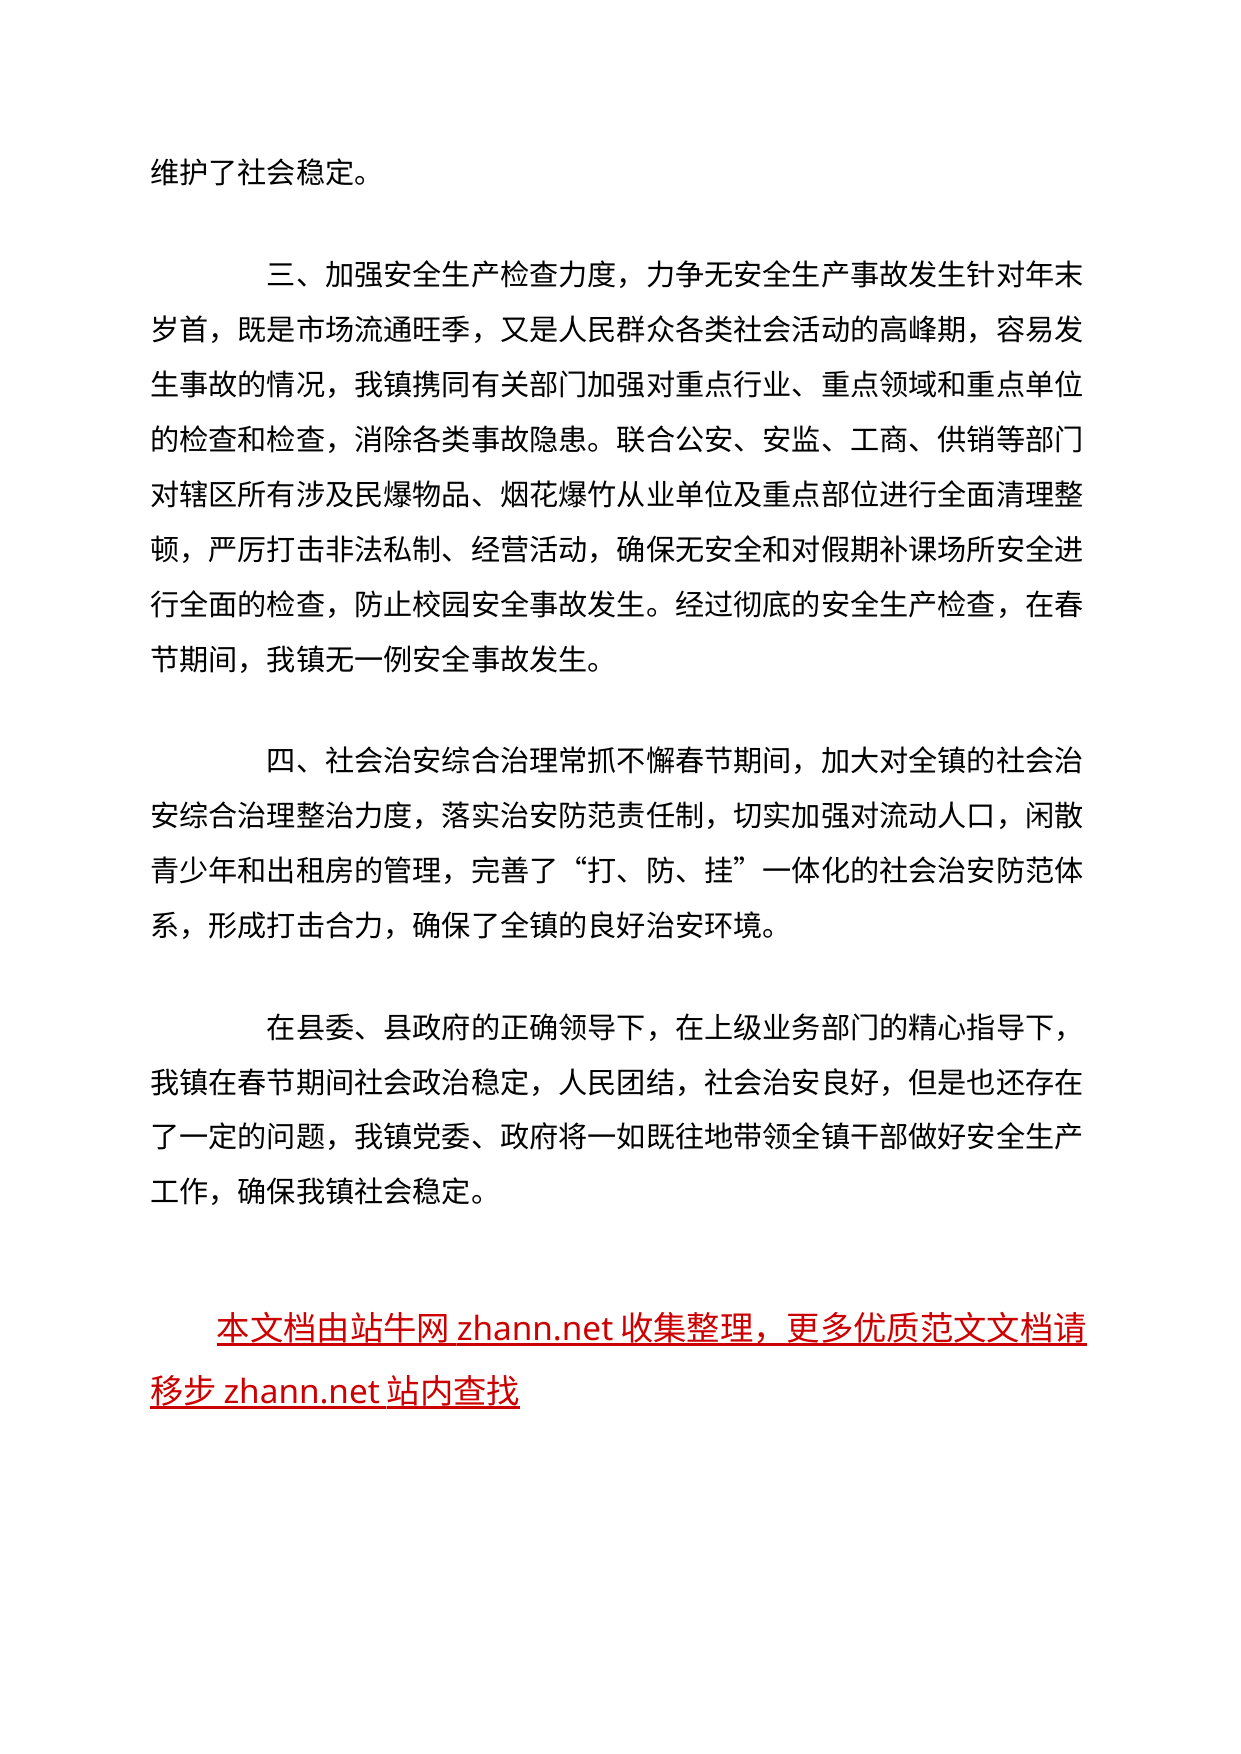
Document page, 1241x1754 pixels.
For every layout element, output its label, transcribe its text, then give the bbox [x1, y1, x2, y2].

text 三、加强安全生产检查力度，力争无安全生产事故发生针对年末岁首，既是市场流通旺季，又是人民群众各类社会活动的高峰期，容易发生事故的情况，我镇携同有关部门加强对重点行业、重点领域和重点单位的检查和检查，消除各类事故隐患。联合公安、安监、工商、供销等部门对辖区所有涉及民爆物品、烟花爆竹从业单位及重点部位进行全面清理整顿，严厉打击非法私制、经营活动，确保无安全和对假期补课场所安全进行全面的检查，防止校园安全事故发生。经过彻底的安全生产检查，在春节期间，我镇无一例安全事故发生。 [150, 252, 1090, 678]
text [150, 150, 1090, 192]
text 本文档由站牛网zhann.net收集整理，更多优质范文文档请移步zhann.net站内查找 [150, 1302, 1090, 1413]
text 四、社会治安综合治理常抓不懈春节期间，加大对全镇的社会治安综合治理整治力度，落实治安防范责任制，切实加强对流动人口，闲散青少年和出租房的管理，完善了“打、防、挂”一体化的社会治安防范体系，形成打击合力，确保了全镇的良好治安环境。 [150, 738, 1090, 945]
text 在县委、县政府的正确领导下，在上级业务部门的精心指导下，我镇在春节期间社会政治稳定，人民团结，社会治安良好，但是也还存在了一定的问题，我镇党委、政府将一如既往地带领全镇干部做好安全生产工作，确保我镇社会稳定。 [150, 1004, 1090, 1211]
